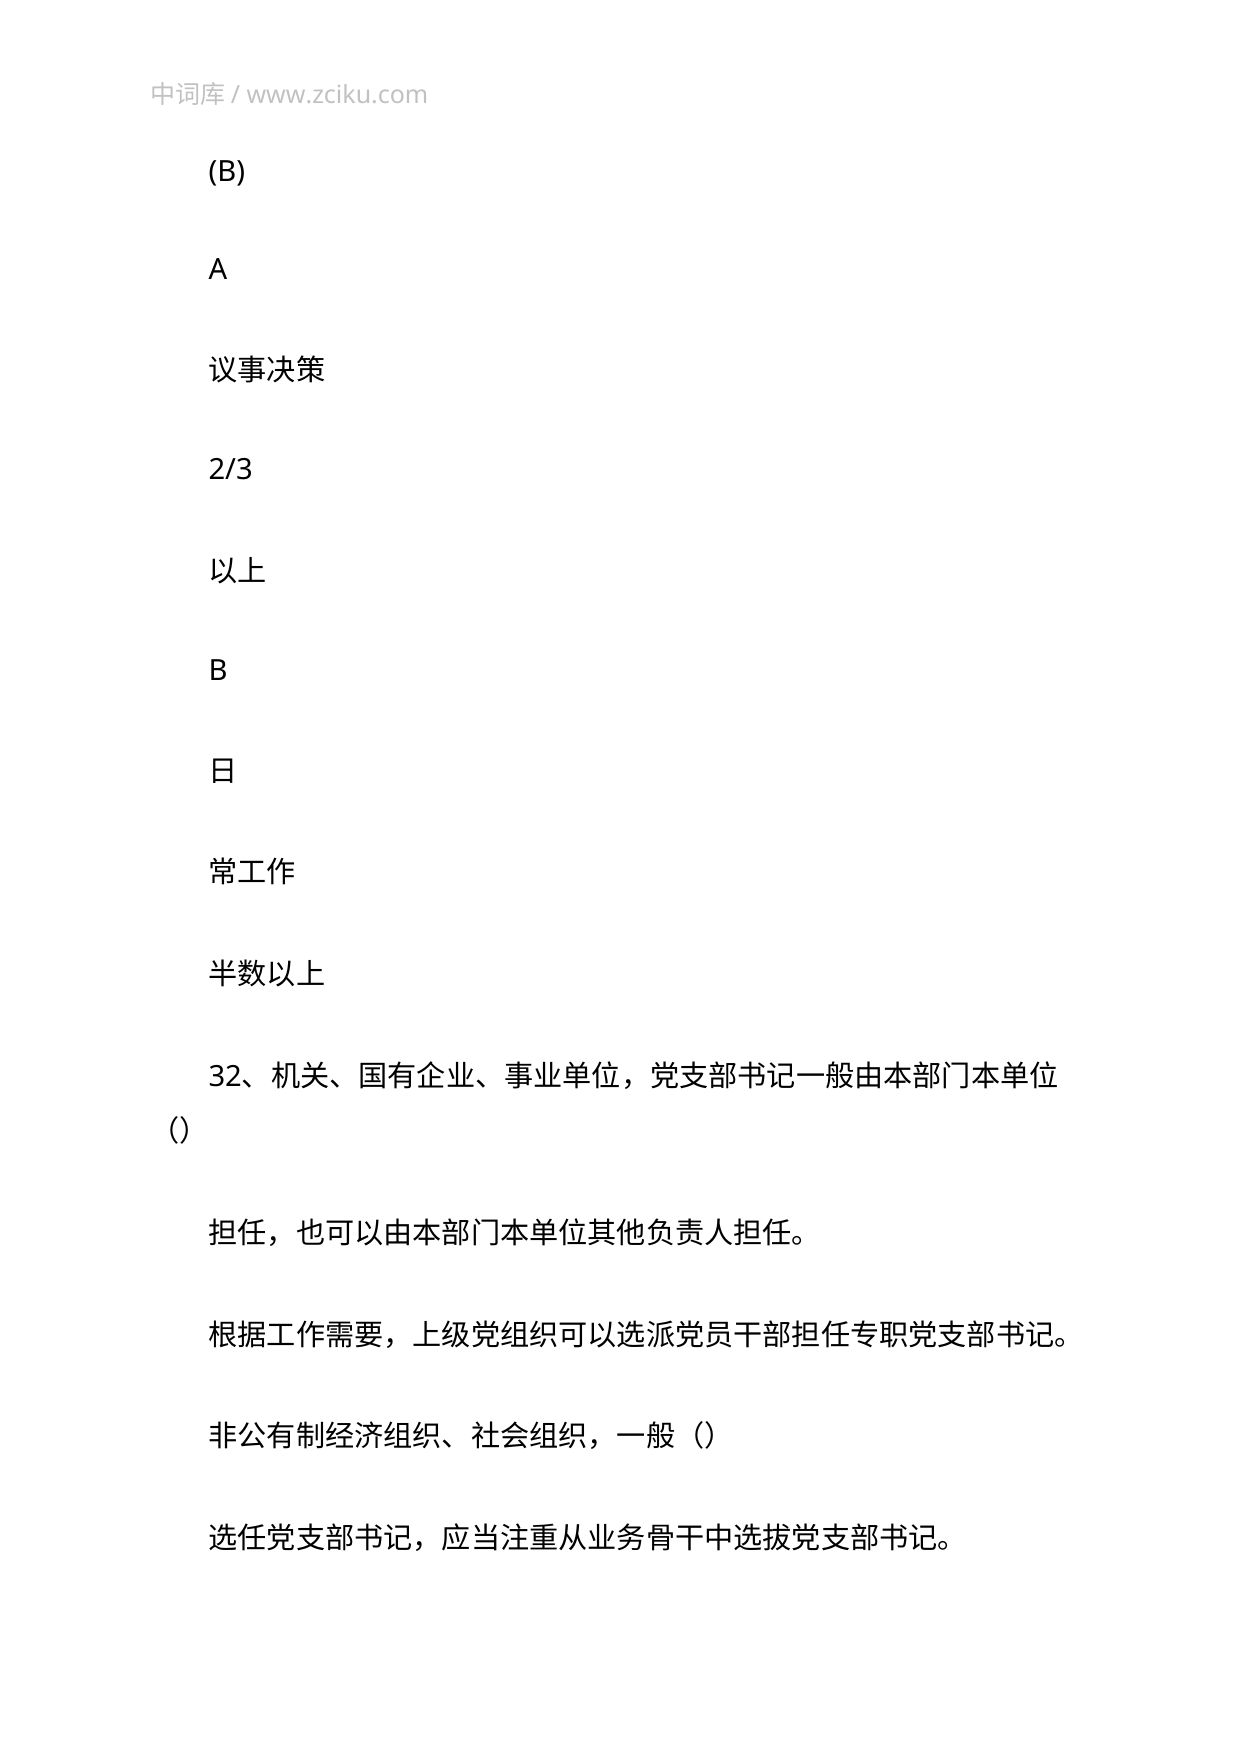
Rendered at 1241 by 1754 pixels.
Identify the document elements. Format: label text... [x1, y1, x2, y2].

text 非公有制经济组织、社会组织，一般（） [150, 1413, 1090, 1455]
text 常工作 [150, 849, 1090, 891]
text 日 [150, 747, 1090, 789]
text B [150, 649, 1090, 688]
text 根据工作需要，上级党组织可以选派党员干部担任专职党支部书记。 [150, 1311, 1090, 1353]
text 以上 [150, 547, 1090, 589]
text 半数以上 [150, 951, 1090, 993]
text 选任党支部书记，应当注重从业务骨干中选拔党支部书记。 [150, 1515, 1090, 1557]
text 议事决策 [150, 347, 1090, 389]
text 32、机关、国有企业、事业单位，党支部书记一般由本部门本单位（） [150, 1053, 1090, 1150]
text 2/3 [150, 449, 1090, 488]
text A [150, 248, 1090, 288]
text 担任，也可以由本部门本单位其他负责人担任。 [150, 1209, 1090, 1252]
text (B) [150, 150, 1090, 190]
